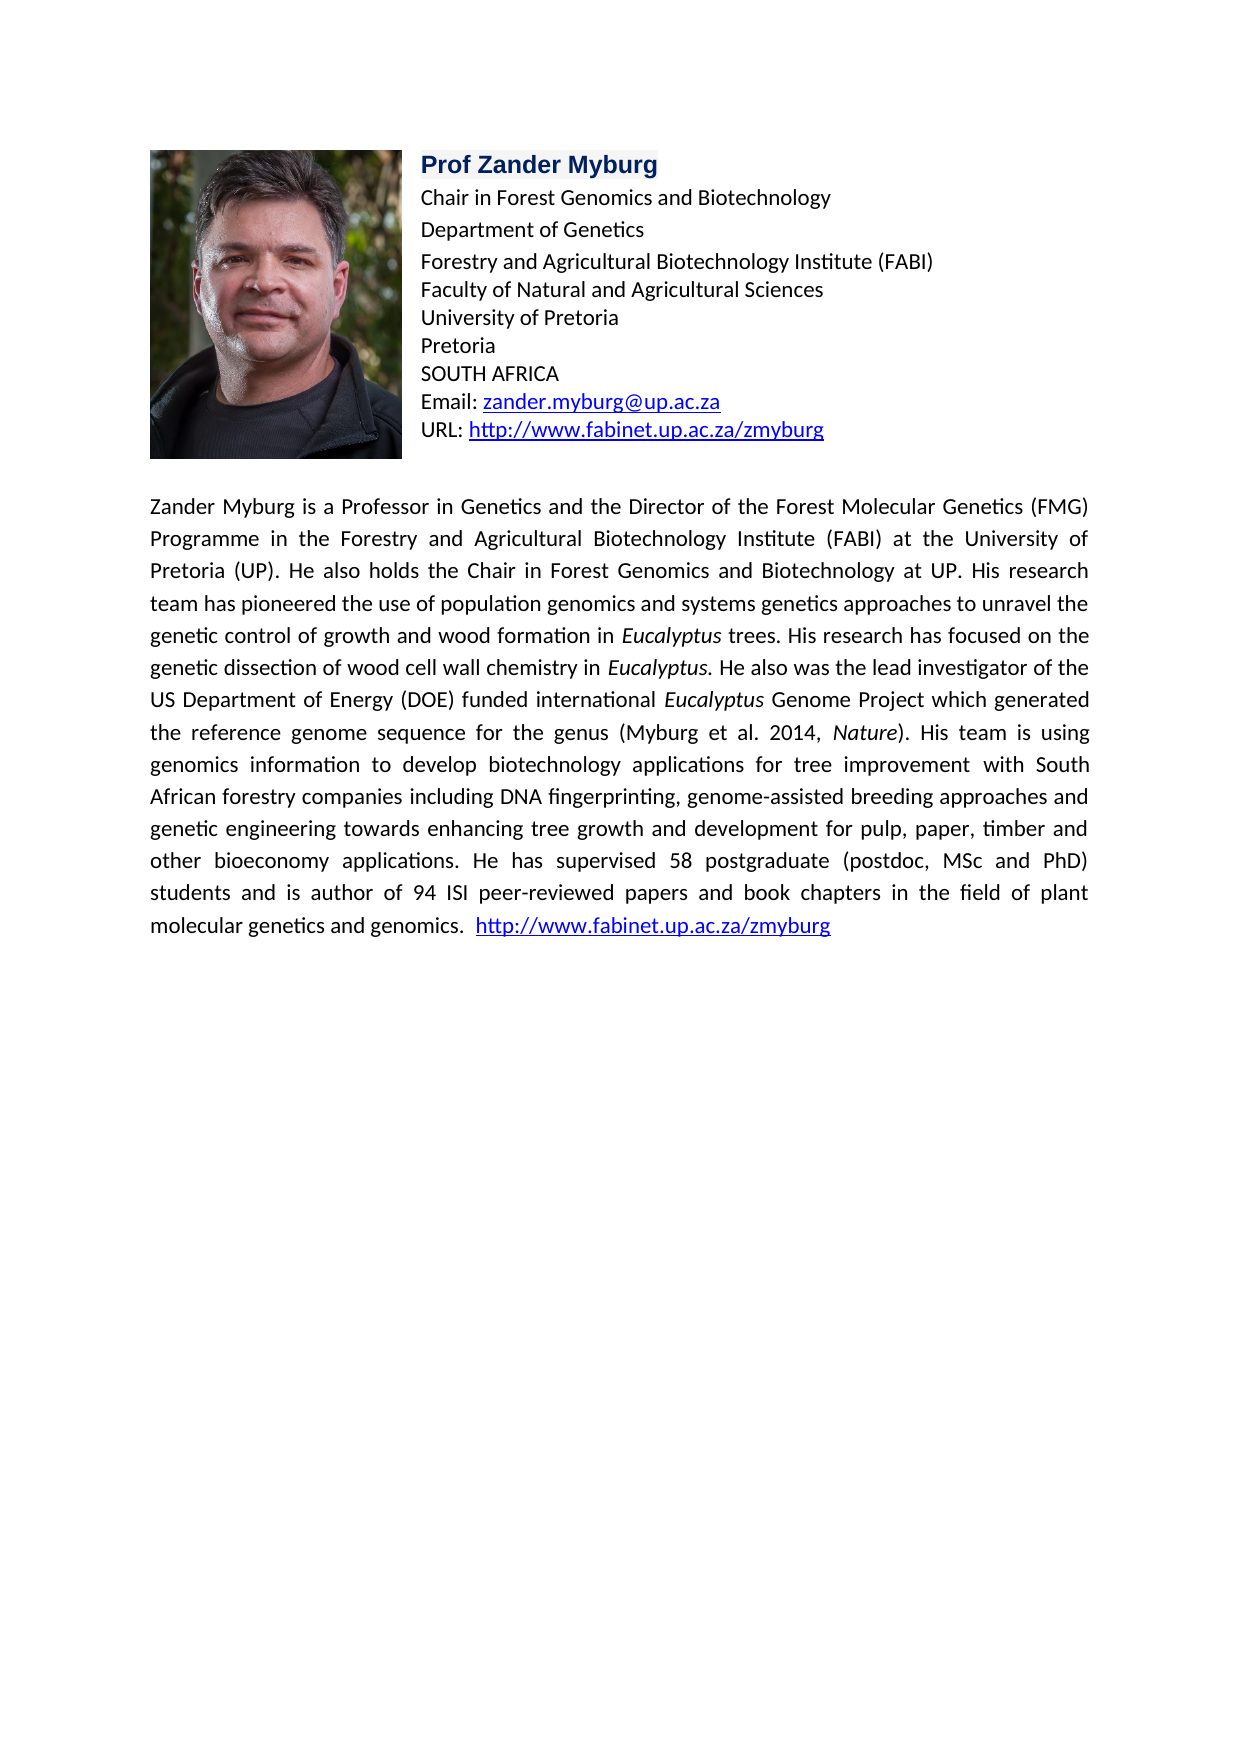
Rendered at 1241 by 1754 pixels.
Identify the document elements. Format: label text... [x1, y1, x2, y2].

text SOUTH AFRICA [402, 359, 1090, 387]
text Zander Myburg is a Professor in Genetics and the Director of the Forest Molecular Genetics (FMG) Programme in the Forestry and Agricultural Biotechnology Institute (FABI) at the University of Pretoria (UP). He also holds the Chair in Forest Genomics and Biotechnology at UP. His research team has pioneered the use of population genomics and systems genetics approaches to unravel the genetic control of growth and wood formation in Eucalyptus trees. His research has focused on the genetic dissection of wood cell wall chemistry in Eucalyptus. He also was the lead investigator of the US Department of Energy (DOE) funded international Eucalyptus Genome Project which generated the reference genome sequence for the genus (Myburg et al. 2014, Nature). His team is using genomics information to develop biotechnology applications for tree improvement with South African forestry companies including DNA fingerprinting, genome-assisted breeding approaches and genetic engineering towards enhancing tree growth and development for pulp, paper, timber and other bioeconomy applications. He has supervised 58 postgraduate (postdoc, MSc and PhD) students and is author of 94 ISI peer-reviewed papers and book chapters in the field of plant molecular genetics and genomics. http://www.fabinet.up.ac.za/zmyburg [150, 492, 1090, 939]
text Department of Genetics [402, 215, 1090, 243]
text University of Pretoria [402, 303, 1090, 331]
text Prof Zander Myburg Chair in Forest Genomics and Biotechnology [402, 150, 1090, 211]
text Email: zander.myburg@up.ac.za [402, 387, 1090, 415]
text Faculty of Natural and Agricultural Sciences [402, 275, 1090, 303]
text Pretoria [402, 331, 1090, 359]
text URL: http://www.fabinet.up.ac.za/zmyburg [402, 415, 1090, 443]
text Forestry and Agricultural Biotechnology Institute (FABI) [402, 247, 1090, 275]
picture [150, 150, 402, 459]
